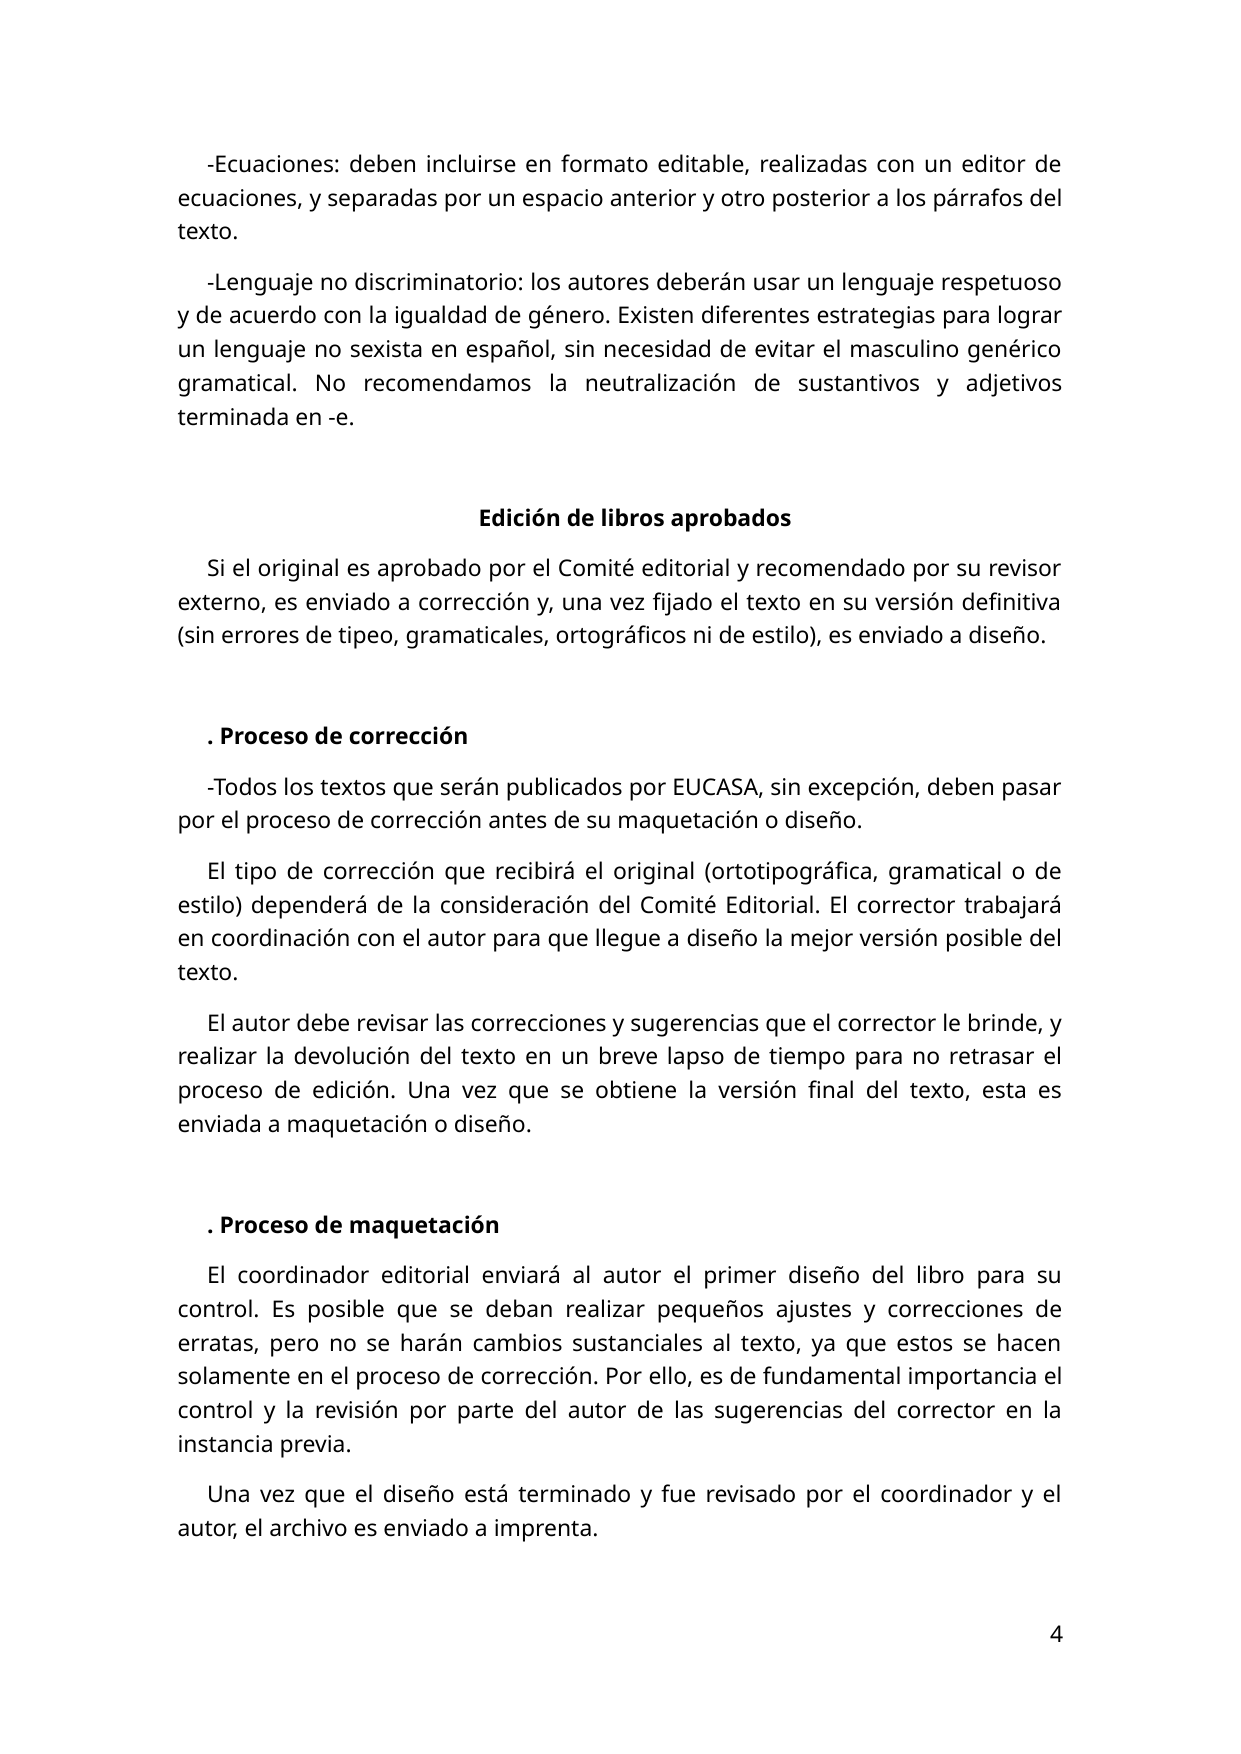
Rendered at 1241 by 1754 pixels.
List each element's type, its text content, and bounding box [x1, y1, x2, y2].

text -Lenguaje no discriminatorio: los autores deberán usar un lenguaje respetuoso y de acuerdo con la igualdad de género. Existen diferentes estrategias para lograr un lenguaje no sexista en español, sin necesidad de evitar el masculino genérico gramatical. No recomendamos la neutralización de sustantivos y adjetivos terminada en -e. [177, 266, 1063, 432]
text -Ecuaciones: deben incluirse en formato editable, realizadas con un editor de ecuaciones, y separadas por un espacio anterior y otro posterior a los párrafos del texto. [177, 148, 1063, 246]
text -Todos los textos que serán publicados por EUCASA, sin excepción, deben pasar por el proceso de corrección antes de su maquetación o diseño. [177, 771, 1063, 836]
text Edición de libros aprobados [177, 501, 1063, 533]
text Una vez que el diseño está terminado y fue revisado por el coordinador y el autor, el archivo es enviado a imprenta. [177, 1478, 1063, 1543]
text Si el original es aprobado por el Comité editorial y recomendado por su revisor externo, es enviado a corrección y, una vez fijado el texto en su versión definitiva (sin errores de tipeo, gramaticales, ortográficos ni de estilo), es enviado a diseño. [177, 552, 1063, 651]
text . Proceso de corrección [177, 720, 1063, 751]
text El coordinador editorial enviará al autor el primer diseño del libro para su control. Es posible que se deban realizar pequeños ajustes y correcciones de erratas, pero no se harán cambios sustanciales al texto, ya que estos se hacen solamente en el proceso de corrección. Por ello, es de fundamental importancia el control y la revisión por parte del autor de las sugerencias del corrector en la instancia previa. [177, 1259, 1063, 1459]
text . Proceso de maquetación [177, 1208, 1063, 1240]
text El tipo de corrección que recibirá el original (ortotipográfica, gramatical o de estilo) dependerá de la consideración del Comité Editorial. El corrector trabajará en coordinación con el autor para que llegue a diseño la mejor versión posible del texto. [177, 855, 1063, 987]
text El autor debe revisar las correcciones y sugerencias que el corrector le brinde, y realizar la devolución del texto en un breve lapso de tiempo para no retrasar el proceso de edición. Una vez que se obtiene la versión final del texto, esta es enviada a maquetación o diseño. [177, 1006, 1063, 1139]
